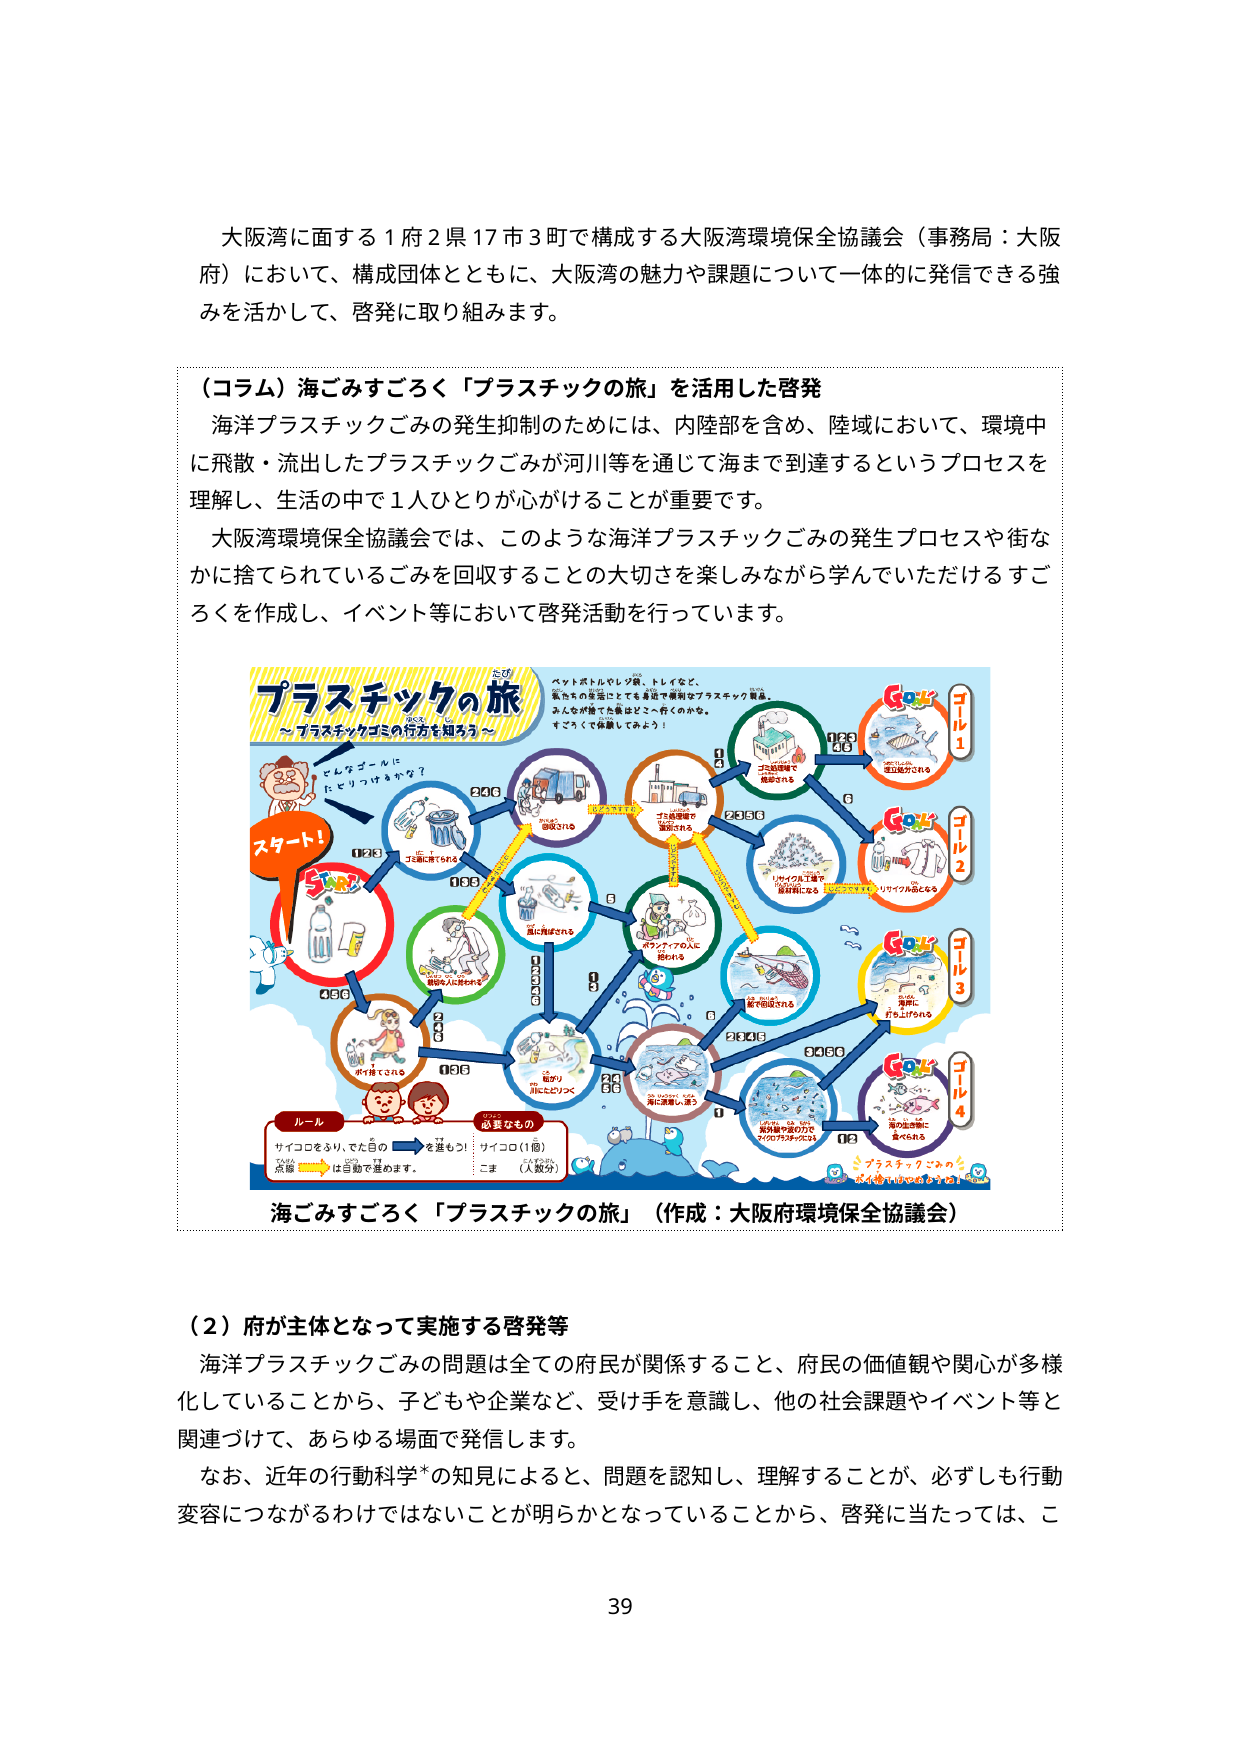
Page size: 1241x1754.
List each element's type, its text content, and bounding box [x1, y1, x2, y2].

table_header （コラム）海ごみすごろく「プラスチックの旅」を活用した啓発 海洋プラスチックごみの発生抑制のためには、内陸部を含め、陸域において、環境中に飛散・流出したプラスチックごみが河川等を通じて海まで到達するというプロセスを理解し、生活の中で１人ひとりが心がけることが重要です。 大阪湾環境保全協議会では、このような海洋プラスチックごみの発生プロセスや街なかに捨てられているごみを回収することの大切さを楽しみながら学んでいただけるすごろくを作成し、イベント等において啓発活動を行っています。 海ごみすごろく「プラスチックの旅」（作成：大阪府環境保全協議会） [178, 367, 1062, 1230]
picture [249, 667, 991, 1190]
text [177, 1456, 1063, 1531]
text 海洋プラスチックごみの問題は全ての府民が関係すること、府民の価値観や関心が多様化していることから、子どもや企業など、受け手を意識し、他の社会課題やイベント等と関連づけて、あらゆる場面で発信します。 [177, 1344, 1063, 1456]
subtitle （２）府が主体となって実施する啓発等 [177, 1306, 1041, 1344]
text 大阪湾に面する1府2県17市3町で構成する大阪湾環境保全協議会（事務局：大阪府）において、構成団体とともに、大阪湾の魅力や課題について一体的に発信できる強みを活かして、啓発に取り組みます。 [177, 217, 1063, 329]
